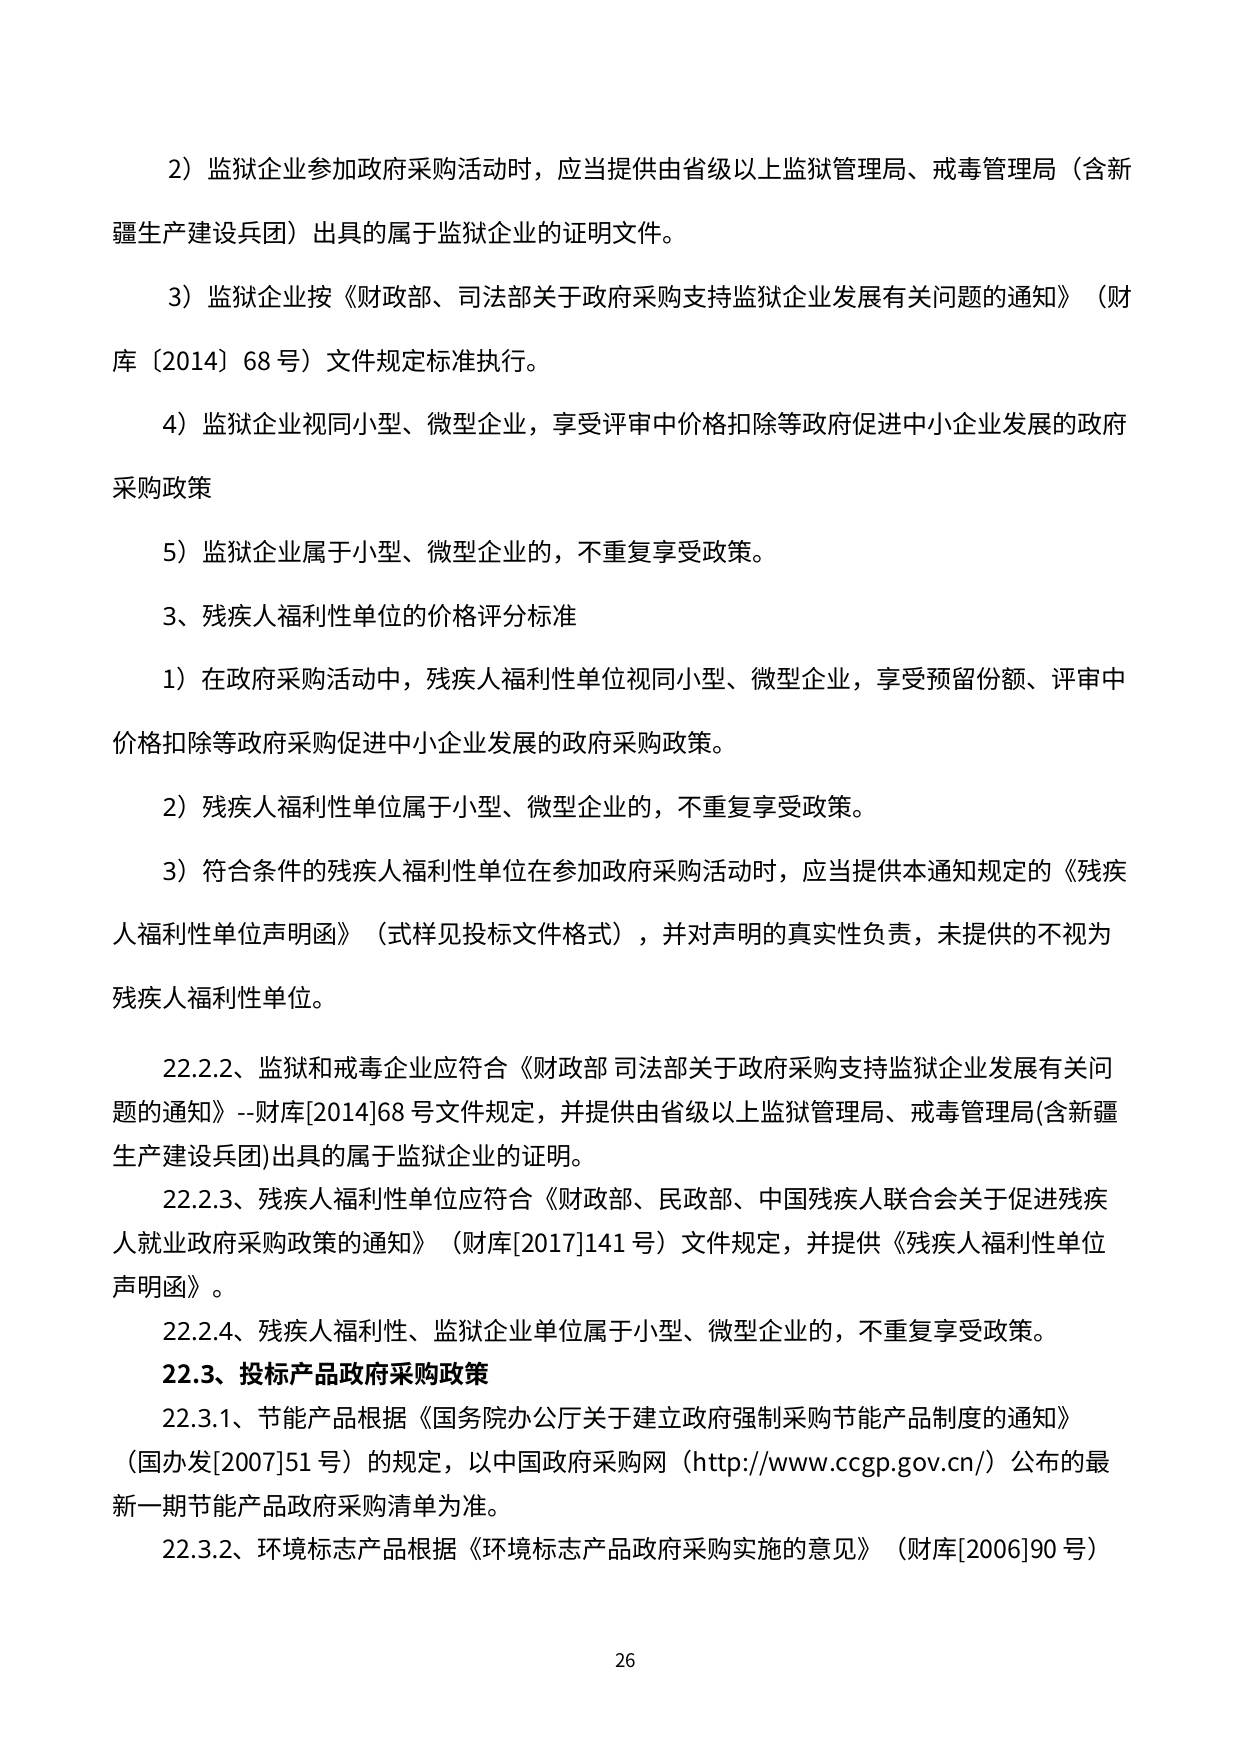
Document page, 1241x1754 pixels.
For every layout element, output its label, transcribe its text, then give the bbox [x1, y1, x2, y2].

list 2）残疾人福利性单位属于小型、微型企业的，不重复享受政策。 [112, 787, 1132, 824]
text 22.3.1、节能产品根据《国务院办公厅关于建立政府强制采购节能产品制度的通知》（国办发[2007]51号）的规定，以中国政府采购网（http://www.ccgp.gov.cn/）公布的最新一期节能产品政府采购清单为准。 [112, 1392, 1128, 1524]
list 4）监狱企业视同小型、微型企业，享受评审中价格扣除等政府促进中小企业发展的政府采购政策 [112, 405, 1132, 505]
list 5）监狱企业属于小型、微型企业的，不重复享受政策。 [112, 532, 1132, 569]
text 22.2.4、残疾人福利性、监狱企业单位属于小型、微型企业的，不重复享受政策。 [112, 1305, 1128, 1349]
text 22.2.3、残疾人福利性单位应符合《财政部、民政部、中国残疾人联合会关于促进残疾人就业政府采购政策的通知》（财库[2017]141号）文件规定，并提供《残疾人福利性单位声明函》。 [112, 1174, 1128, 1305]
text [112, 1524, 1128, 1567]
list 3）监狱企业按《财政部、司法部关于政府采购支持监狱企业发展有关问题的通知》（财库〔2014〕68号）文件规定标准执行。 [112, 277, 1132, 377]
text 22.2.2、监狱和戒毒企业应符合《财政部 司法部关于政府采购支持监狱企业发展有关问题的通知》--财库[2014]68号文件规定，并提供由省级以上监狱管理局、戒毒管理局(含新疆生产建设兵团)出具的属于监狱企业的证明。 [112, 1042, 1128, 1174]
text 22.3、投标产品政府采购政策 [112, 1349, 1128, 1392]
list 1）在政府采购活动中，残疾人福利性单位视同小型、微型企业，享受预留份额、评审中价格扣除等政府采购促进中小企业发展的政府采购政策。 [112, 660, 1132, 760]
list 3、残疾人福利性单位的价格评分标准 [112, 596, 1132, 632]
list 2）监狱企业参加政府采购活动时，应当提供由省级以上监狱管理局、戒毒管理局（含新疆生产建设兵团）出具的属于监狱企业的证明文件。 [112, 150, 1132, 250]
list 3）符合条件的残疾人福利性单位在参加政府采购活动时，应当提供本通知规定的《残疾人福利性单位声明函》（式样见投标文件格式），并对声明的真实性负责，未提供的不视为残疾人福利性单位。 [112, 851, 1132, 1015]
